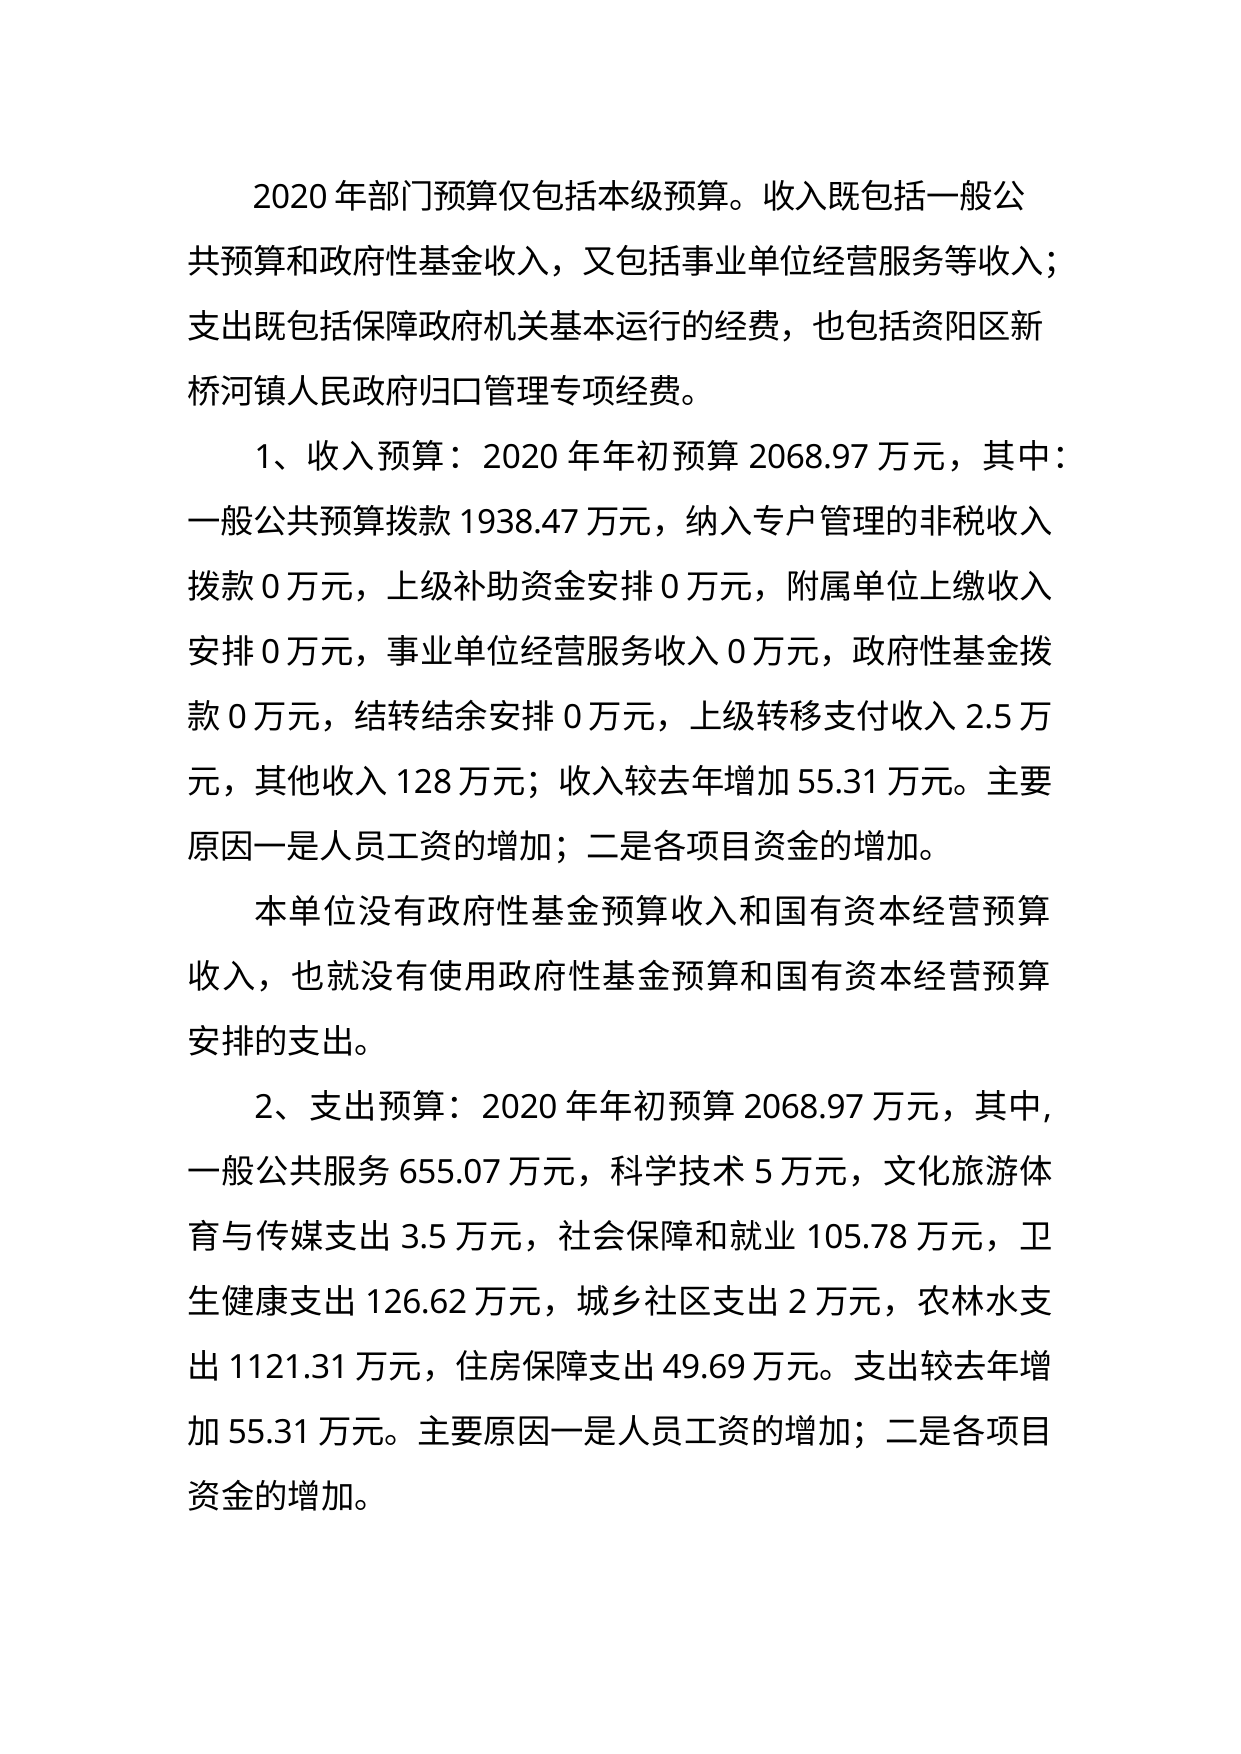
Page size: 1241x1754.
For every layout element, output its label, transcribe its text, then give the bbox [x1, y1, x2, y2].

list 2020年部门预算仅包括本级预算。收入既包括一般公共预算和政府性基金收入，又包括事业单位经营服务等收入；支出既包括保障政府机关基本运行的经费，也包括资阳区新桥河镇人民政府归口管理专项经费。 [187, 162, 1053, 422]
list 本单位没有政府性基金预算收入和国有资本经营预算收入，也就没有使用政府性基金预算和国有资本经营预算安排的支出。 [187, 877, 1053, 1072]
list 收入预算：2020年年初预算2068.97万元，其中：一般公共预算拨款1938.47万元，纳入专户管理的非税收入拨款0万元，上级补助资金安排0万元，附属单位上缴收入安排0万元，事业单位经营服务收入0万元，政府性基金拨款0万元，结转结余安排0万元，上级转移支付收入2.5万元，其他收入128万元；收入较去年增加55.31万元。主要原因一是人员工资的增加；二是各项目资金的增加。 [187, 422, 1053, 877]
list 2、支出预算：2020年年初预算2068.97万元，其中,一般公共服务655.07万元，科学技术5万元，文化旅游体育与传媒支出3.5万元，社会保障和就业105.78万元，卫生健康支出126.62万元，城乡社区支出2万元，农林水支出1121.31万元，住房保障支出49.69万元。支出较去年增加55.31万元。主要原因一是人员工资的增加；二是各项目资金的增加。 [187, 1072, 1053, 1527]
